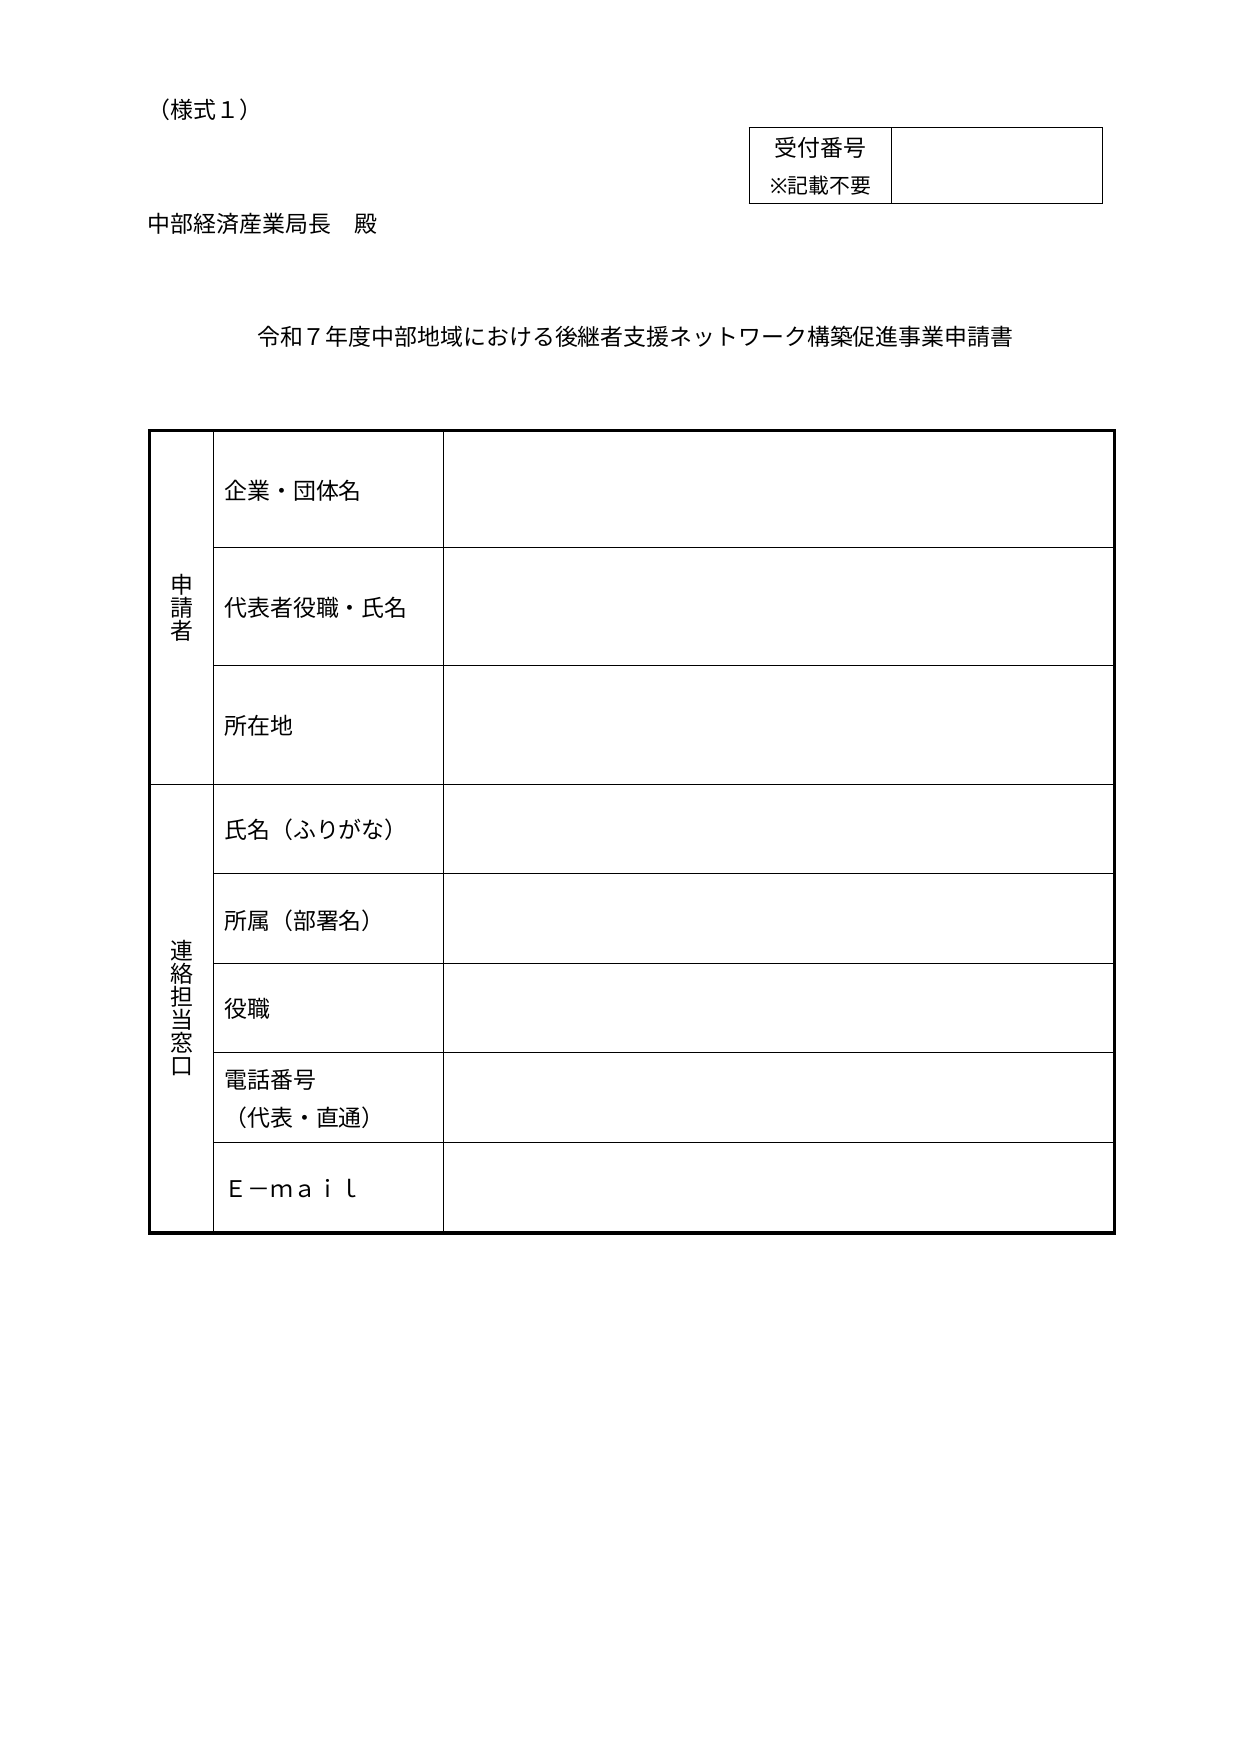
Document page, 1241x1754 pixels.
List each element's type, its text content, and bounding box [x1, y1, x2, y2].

table_header 申請者 [151, 432, 213, 783]
table_header 企業・団体名 [214, 432, 443, 547]
table_header [892, 128, 1102, 203]
table_header 受付番号 ※記載不要 [750, 128, 891, 203]
text （様式１） [148, 89, 1030, 127]
table_cell [444, 1053, 1113, 1142]
table_cell 代表者役職・氏名 [214, 548, 443, 665]
table_cell 所属（部署名） [214, 874, 443, 963]
table_cell 連絡担当窓口 [151, 785, 213, 1231]
table_cell [444, 548, 1113, 665]
table_cell [444, 964, 1113, 1052]
text 令和７年度中部地域における後継者支援ネットワーク構築促進事業申請書 [148, 317, 1122, 354]
table_cell [444, 666, 1113, 783]
table_cell Ｅ－ｍａｉｌ [214, 1143, 443, 1231]
table_cell 所在地 [214, 666, 443, 783]
text 中部経済産業局長 殿 [148, 204, 1122, 242]
table_cell [444, 874, 1113, 963]
table_cell 役職 [214, 964, 443, 1052]
table_cell [444, 1143, 1113, 1231]
table_header [444, 432, 1113, 547]
table_cell [444, 785, 1113, 873]
table_cell 電話番号 （代表・直通） [214, 1053, 443, 1142]
table_cell 氏名（ふりがな） [214, 785, 443, 873]
